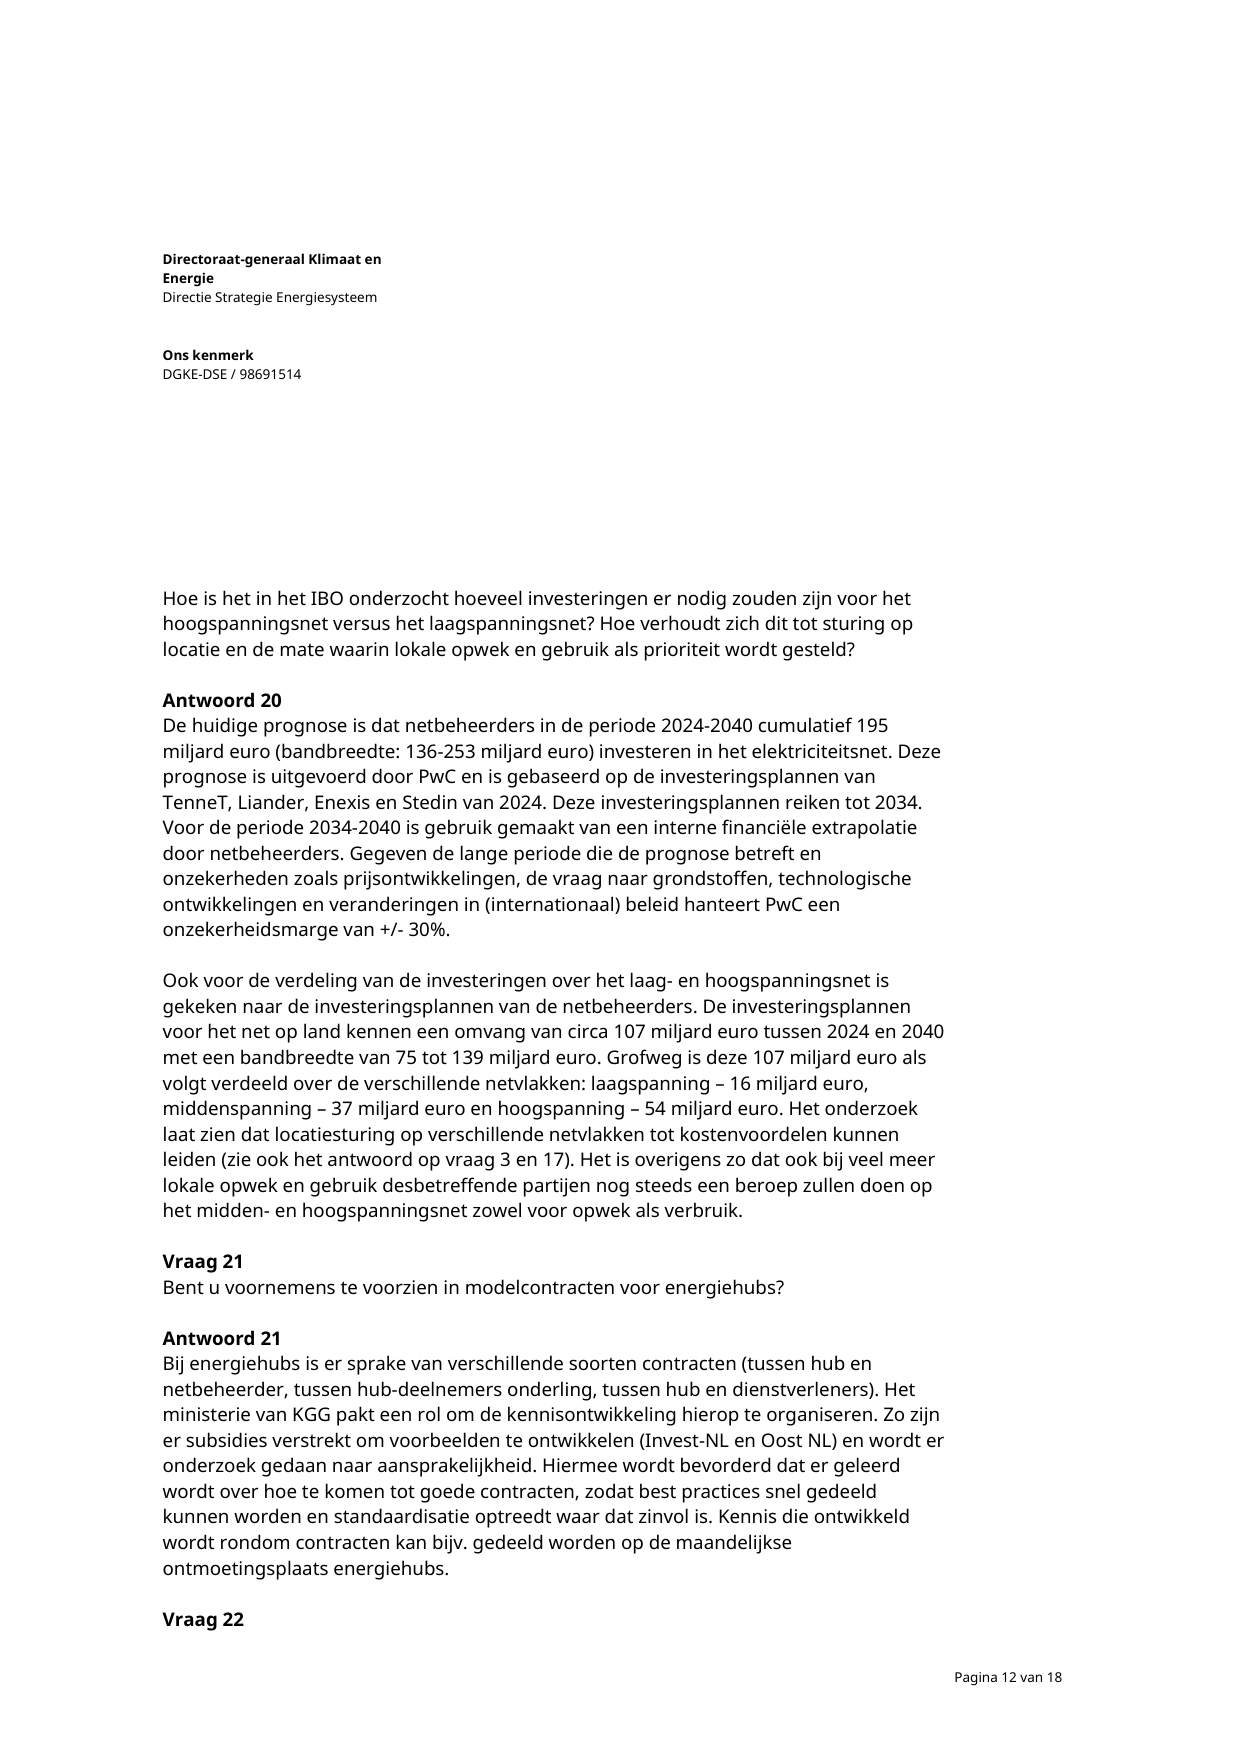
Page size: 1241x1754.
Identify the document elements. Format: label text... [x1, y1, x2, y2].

text Bent u voornemens te voorzien in modelcontracten voor energiehubs? [162, 1274, 947, 1299]
text Antwoord 20 [162, 687, 947, 713]
text Ook voor de verdeling van de investeringen over het laag- en hoogspanningsnet is gekeken naar de investeringsplannen van de netbeheerders. De investeringsplannen voor het net op land kennen een omvang van circa 107 miljard euro tussen 2024 en 2040 met een bandbreedte van 75 tot 139 miljard euro. Grofweg is deze 107 miljard euro als volgt verdeeld over de verschillende netvlakken: laagspanning – 16 miljard euro, middenspanning – 37 miljard euro en hoogspanning – 54 miljard euro. Het onderzoek laat zien dat locatiesturing op verschillende netvlakken tot kostenvoordelen kunnen leiden (zie ook het antwoord op vraag 3 en 17). Het is overigens zo dat ook bij veel meer lokale opwek en gebruik desbetreffende partijen nog steeds een beroep zullen doen op het midden- en hoogspanningsnet zowel voor opwek als verbruik. [162, 968, 947, 1223]
text Bij energiehubs is er sprake van verschillende soorten contracten (tussen hub en netbeheerder, tussen hub-deelnemers onderling, tussen hub en dienstverleners). Het ministerie van KGG pakt een rol om de kennisontwikkeling hierop te organiseren. Zo zijn er subsidies verstrekt om voorbeelden te ontwikkelen (Invest-NL en Oost NL) en wordt er onderzoek gedaan naar aansprakelijkheid. Hiermee wordt bevorderd dat er geleerd wordt over hoe te komen tot goede contracten, zodat best practices snel gedeeld kunnen worden en standaardisatie optreedt waar dat zinvol is. Kennis die ontwikkeld wordt rondom contracten kan bijv. gedeeld worden op de maandelijkse ontmoetingsplaats energiehubs. [162, 1351, 947, 1580]
text Vraag 22 [162, 1606, 947, 1631]
text Hoe is het in het IBO onderzocht hoeveel investeringen er nodig zouden zijn voor het hoogspanningsnet versus het laagspanningsnet? Hoe verhoudt zich dit tot sturing op locatie en de mate waarin lokale opwek en gebruik als prioriteit wordt gesteld? [162, 585, 947, 662]
text De huidige prognose is dat netbeheerders in de periode 2024-2040 cumulatief 195 miljard euro (bandbreedte: 136-253 miljard euro) investeren in het elektriciteitsnet. Deze prognose is uitgevoerd door PwC en is gebaseerd op de investeringsplannen van TenneT, Liander, Enexis en Stedin van 2024. Deze investeringsplannen reiken tot 2034. Voor de periode 2034-2040 is gebruik gemaakt van een interne financiële extrapolatie door netbeheerders. Gegeven de lange periode die de prognose betreft en onzekerheden zoals prijsontwikkelingen, de vraag naar grondstoffen, technologische ontwikkelingen en veranderingen in (internationaal) beleid hanteert PwC een onzekerheidsmarge van +/- 30%. [162, 713, 947, 942]
text Antwoord 21 [162, 1325, 947, 1351]
text Vraag 21 [162, 1248, 947, 1274]
